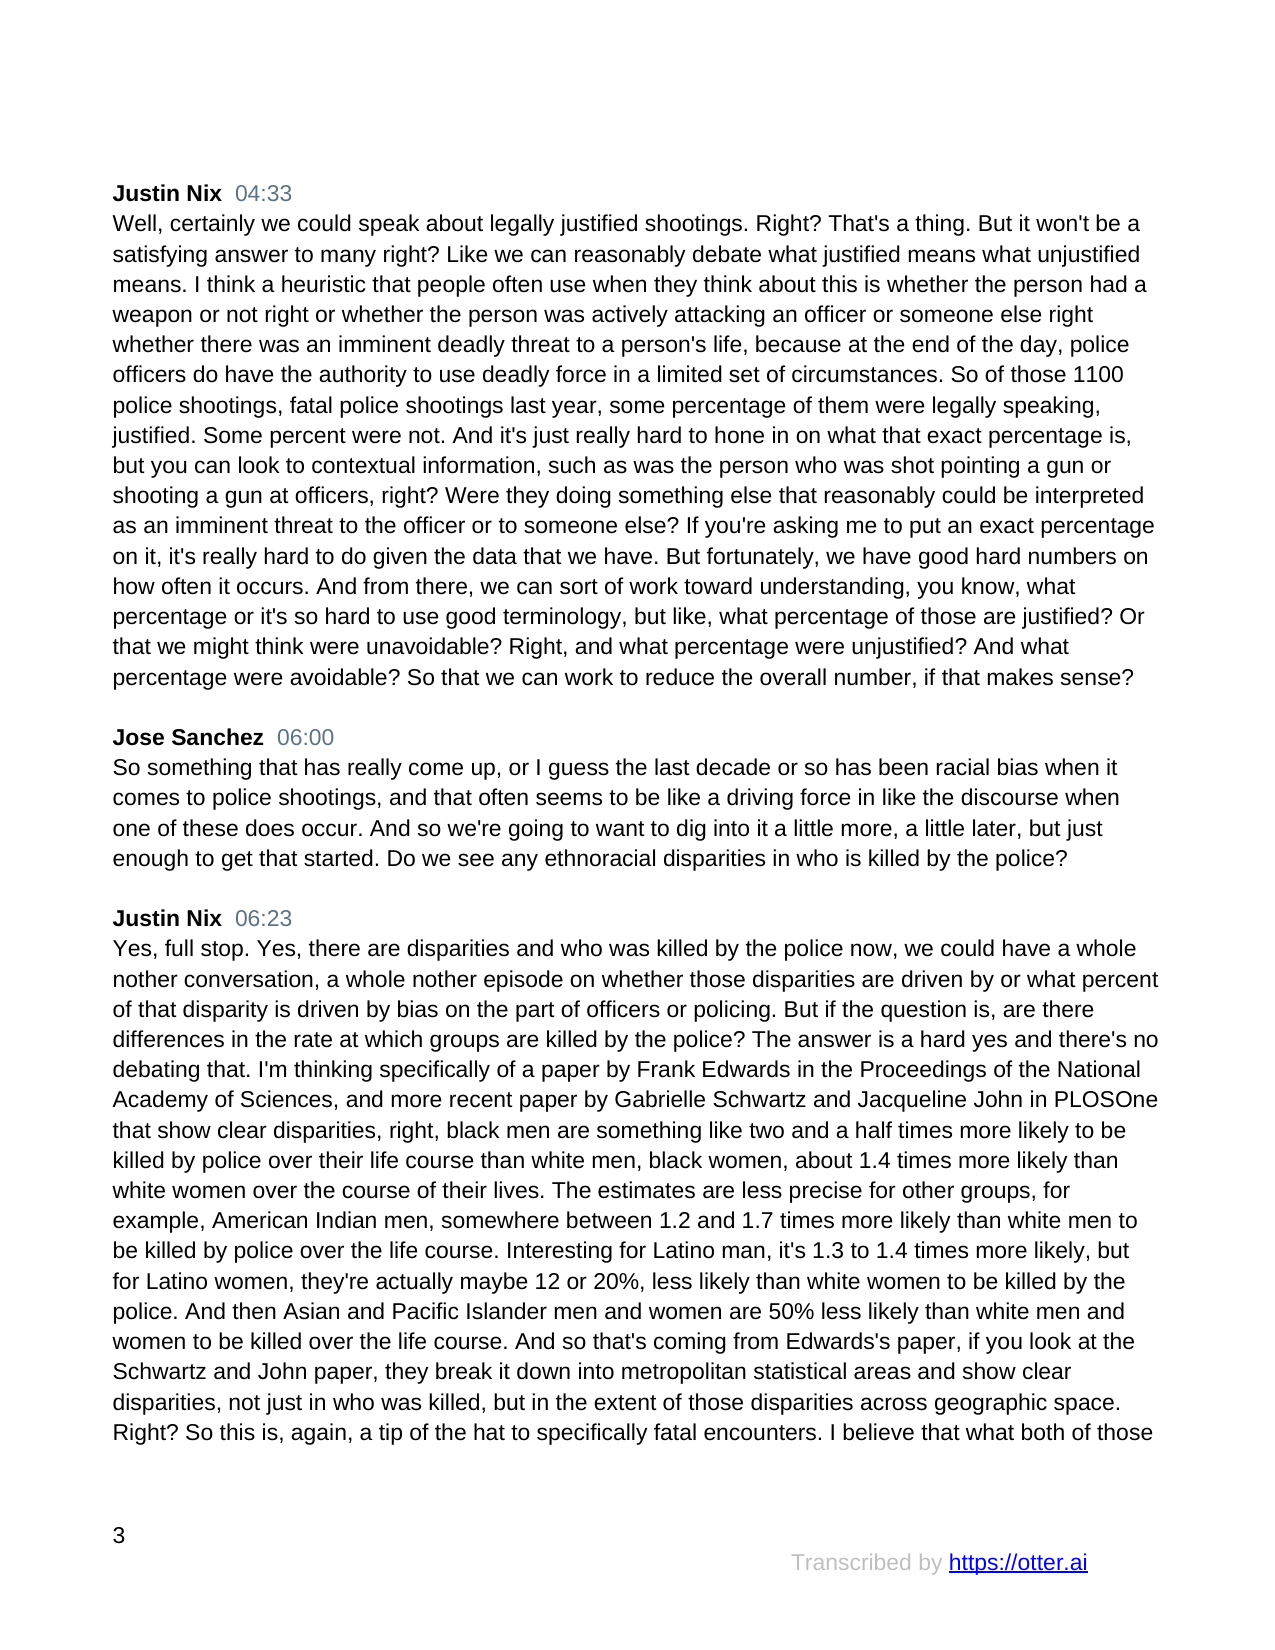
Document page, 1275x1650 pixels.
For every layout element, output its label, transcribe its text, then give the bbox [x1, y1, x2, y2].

text Justin Nix 06:23 [112, 905, 1162, 932]
text Jose Sanchez 06:00 [112, 724, 1162, 750]
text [112, 935, 1162, 1445]
text Well, certainly we could speak about legally justified shootings. Right? That's a thing. But it won't be a satisfying answer to many right? Like we can reasonably debate what justified means what unjustified means. I think a heuristic that people often use when they think about this is whether the person had a weapon or not right or whether the person was actively attacking an officer or someone else right whether there was an imminent deadly threat to a person's life, because at the end of the day, police officers do have the authority to use deadly force in a limited set of circumstances. So of those 1100 police shootings, fatal police shootings last year, some percentage of them were legally speaking, justified. Some percent were not. And it's just really hard to hone in on what that exact percentage is, but you can look to contextual information, such as was the person who was shot pointing a gun or shooting a gun at officers, right? Were they doing something else that reasonably could be interpreted as an imminent threat to the officer or to someone else? If you're asking me to put an exact percentage on it, it's really hard to do given the data that we have. But fortunately, we have good hard numbers on how often it occurs. And from there, we can sort of work toward understanding, you know, what percentage or it's so hard to use good terminology, but like, what percentage of those are justified? Or that we might think were unavoidable? Right, and what percentage were unjustified? And what percentage were avoidable? So that we can work to reduce the overall number, if that makes sense? [112, 210, 1162, 690]
text Justin Nix 04:33 [112, 180, 1162, 207]
text So something that has really come up, or I guess the last decade or so has been racial bias when it comes to police shootings, and that often seems to be like a driving force in like the discourse when one of these does occur. And so we're going to want to dig into it a little more, a little later, but just enough to get that started. Do we see any ethnoracial disparities in who is killed by the police? [112, 754, 1162, 871]
